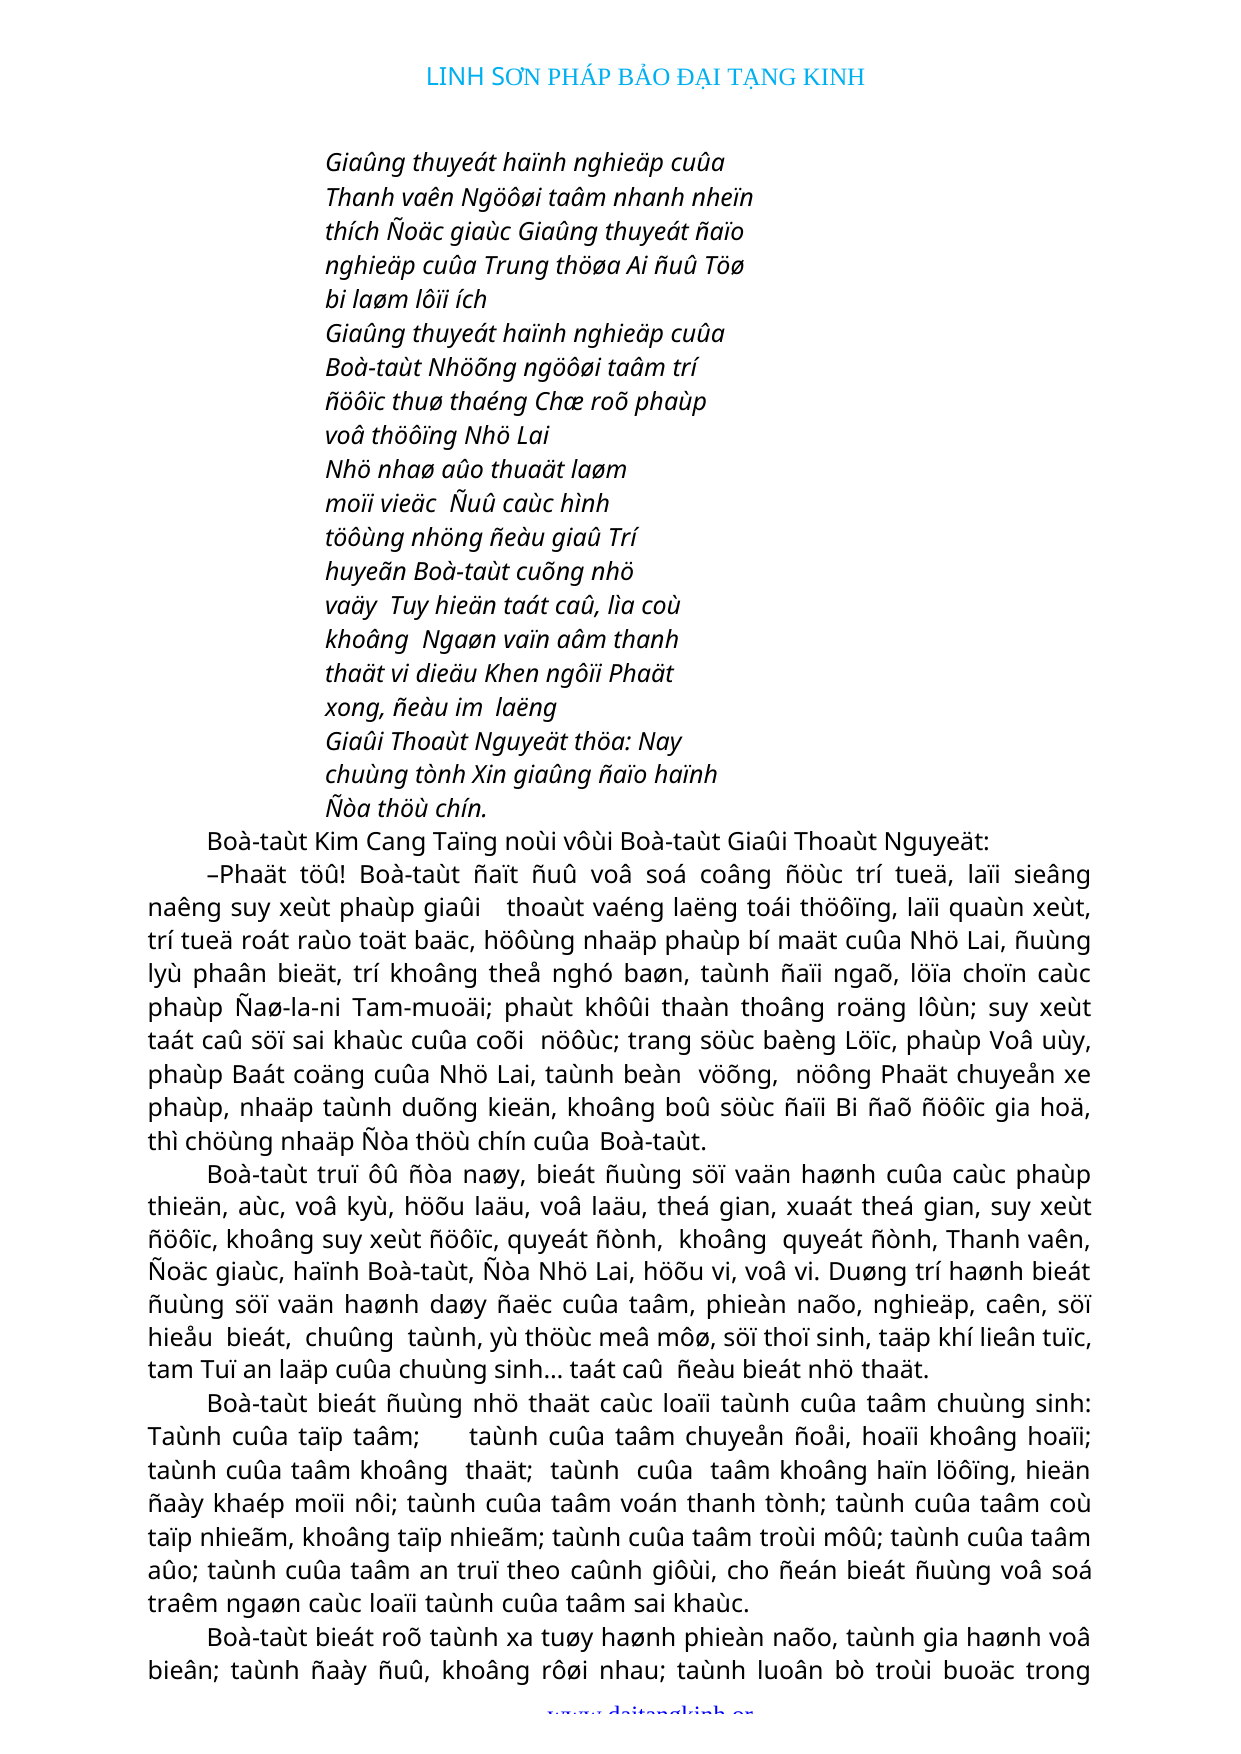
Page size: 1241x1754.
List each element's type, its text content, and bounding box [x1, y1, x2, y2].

text Giaûng thuyeát haïnh nghieäp cuûa Thanh vaên Ngöôøi taâm nhanh nheïn thích Ñoäc giaùc Giaûng thuyeát ñaïo nghieäp cuûa Trung thöøa Ai ñuû Töø bi laøm lôïi ích [325, 145, 762, 315]
text Giaûi Thoaùt Nguyeät thöa: Nay chuùng tònh Xin giaûng ñaïo haïnh Ñòa thöù chín. [325, 724, 762, 824]
text Nhö nhaø aûo thuaät laøm moïi vieäc Ñuû caùc hình töôùng nhöng ñeàu giaû Trí huyeãn Boà-taùt cuõng nhö vaäy Tuy hieän taát caû, lìa coù khoâng Ngaøn vaïn aâm thanh thaät vi dieäu Khen ngôïi Phaät xong, ñeàu im laëng [325, 452, 682, 724]
text Boà-taùt truï ôû ñòa naøy, bieát ñuùng söï vaän haønh cuûa caùc phaùp thieän, aùc, voâ kyù, höõu laäu, voâ laäu, theá gian, xuaát theá gian, suy xeùt ñöôïc, khoâng suy xeùt ñöôïc, quyeát ñònh, khoâng quyeát ñònh, Thanh vaên, Ñoäc giaùc, haïnh Boà-taùt, Ñòa Nhö Lai, höõu vi, voâ vi. Duøng trí haønh bieát ñuùng söï vaän haønh daøy ñaëc cuûa taâm, phieàn naõo, nghieäp, caên, söï hieåu bieát, chuûng taùnh, yù thöùc meâ môø, söï thoï sinh, taäp khí lieân tuïc, tam Tuï an laäp cuûa chuùng sinh… taát caû ñeàu bieát nhö thaät. [147, 1157, 1093, 1386]
text –Phaät töû! Boà-taùt ñaït ñuû voâ soá coâng ñöùc trí tueä, laïi sieâng naêng suy xeùt phaùp giaûi thoaùt vaéng laëng toái thöôïng, laïi quaùn xeùt, trí tueä roát raùo toät baäc, höôùng nhaäp phaùp bí maät cuûa Nhö Lai, ñuùng lyù phaân bieät, trí khoâng theå nghó baøn, taùnh ñaïi ngaõ, löïa choïn caùc phaùp Ñaø-la-ni Tam-muoäi; phaùt khôûi thaàn thoâng roäng lôùn; suy xeùt taát caû söï sai khaùc cuûa coõi nöôùc; trang söùc baèng Löïc, phaùp Voâ uùy, phaùp Baát coäng cuûa Nhö Lai, taùnh beàn vöõng, nöông Phaät chuyeån xe phaùp, nhaäp taùnh duõng kieän, khoâng boû söùc ñaïi Bi ñaõ ñöôïc gia hoä, thì chöùng nhaäp Ñòa thöù chín cuûa Boà-taùt. [147, 857, 1093, 1157]
text Boà-taùt bieát ñuùng nhö thaät caùc loaïi taùnh cuûa taâm chuùng sinh: Taùnh cuûa taïp taâm; taùnh cuûa taâm chuyeån ñoåi, hoaïi khoâng hoaïi; taùnh cuûa taâm khoâng thaät; taùnh cuûa taâm khoâng haïn löôïng, hieän ñaày khaép moïi nôi; taùnh cuûa taâm voán thanh tònh; taùnh cuûa taâm coù taïp nhieãm, khoâng taïp nhieãm; taùnh cuûa taâm troùi môû; taùnh cuûa taâm aûo; taùnh cuûa taâm an truï theo caûnh giôùi, cho ñeán bieát ñuùng voâ soá traêm ngaøn caùc loaïi taùnh cuûa taâm sai khaùc. [147, 1386, 1093, 1620]
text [147, 1620, 1093, 1687]
text Giaûng thuyeát haïnh nghieäp cuûa Boà-taùt Nhöõng ngöôøi taâm trí ñöôïc thuø thaéng Chæ roõ phaùp voâ thöôïng Nhö Lai [325, 315, 728, 452]
text Boà-taùt Kim Cang Taïng noùi vôùi Boà-taùt Giaûi Thoaùt Nguyeät: [206, 824, 1105, 857]
